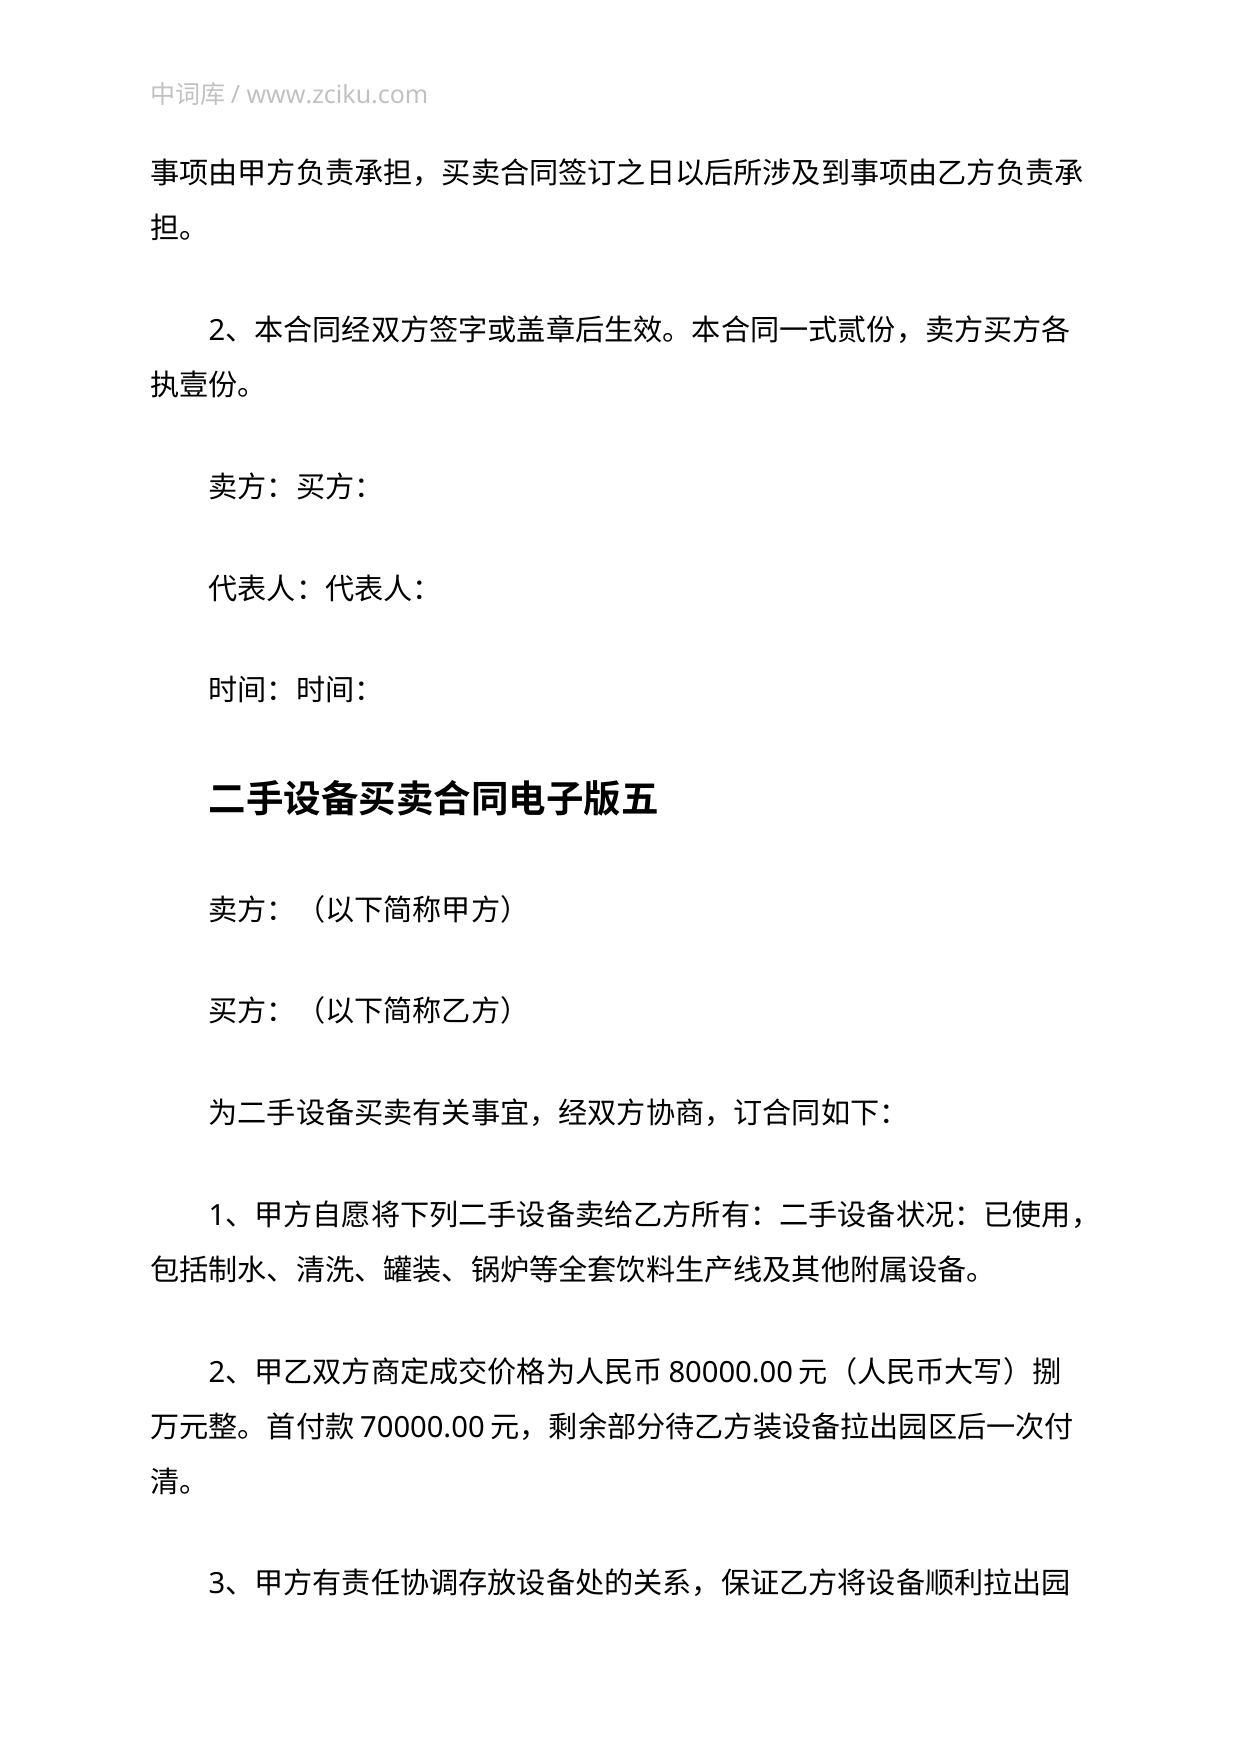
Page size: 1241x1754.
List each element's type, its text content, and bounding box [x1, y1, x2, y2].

text 1、甲方自愿将下列二手设备卖给乙方所有：二手设备状况：已使用，包括制水、清洗、罐装、锅炉等全套饮料生产线及其他附属设备。 [150, 1191, 1090, 1289]
text 卖方：买方： [150, 463, 1090, 506]
text 2、本合同经双方签字或盖章后生效。本合同一式贰份，卖方买方各执壹份。 [150, 307, 1090, 404]
text 为二手设备买卖有关事宜，经双方协商，订合同如下： [150, 1090, 1090, 1132]
text 卖方：（以下简称甲方） [150, 886, 1090, 928]
text 买方：（以下简称乙方） [150, 988, 1090, 1030]
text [150, 1560, 1090, 1602]
text 2、甲乙双方商定成交价格为人民币80000.00元（人民币大写）捌万元整。首付款70000.00元，剩余部分待乙方装设备拉出园区后一次付清。 [150, 1348, 1090, 1501]
text 代表人：代表人： [150, 565, 1090, 607]
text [150, 150, 1090, 247]
text 二手设备买卖合同电子版五 [150, 769, 1090, 823]
text 时间：时间： [150, 667, 1090, 709]
